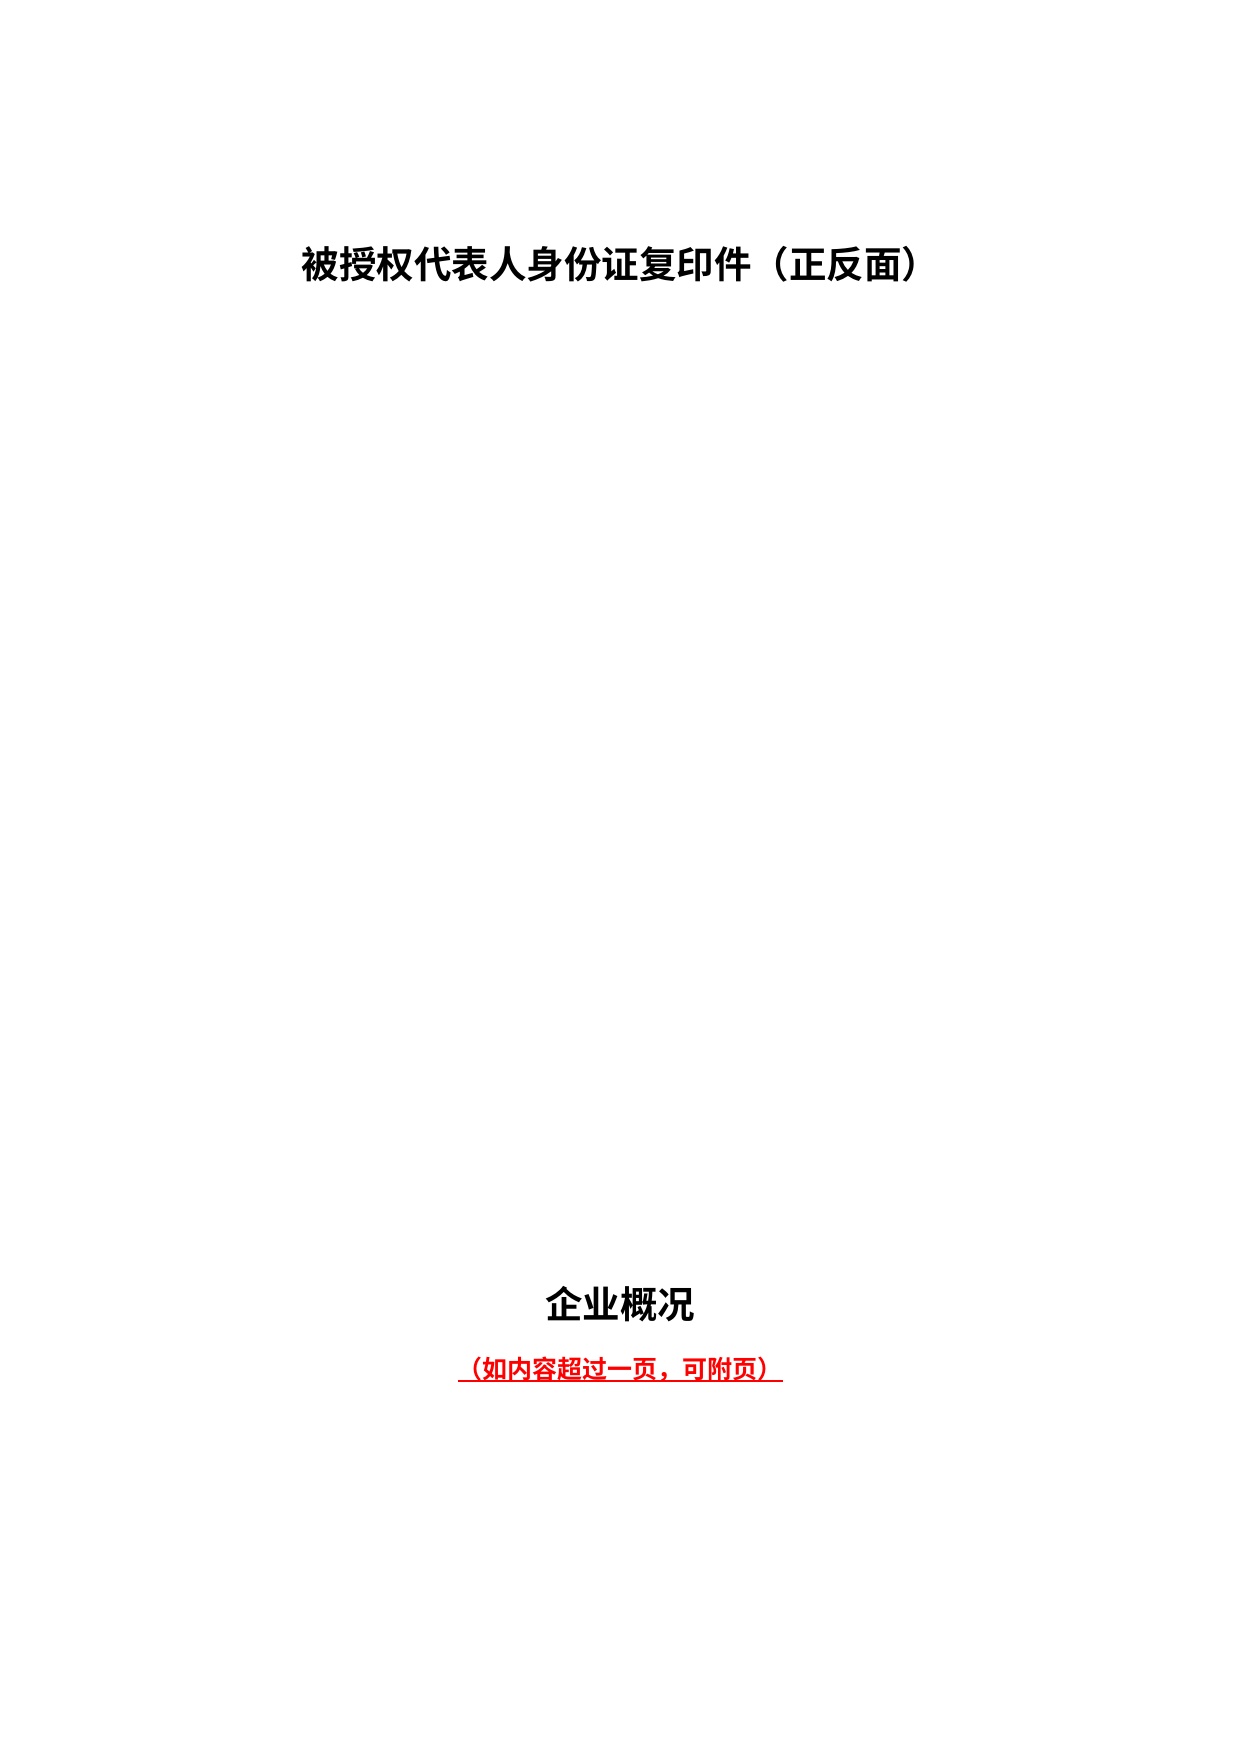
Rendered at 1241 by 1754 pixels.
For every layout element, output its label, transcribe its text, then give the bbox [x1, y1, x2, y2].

text （如内容超过一页，可附页） [175, 1335, 1065, 1400]
text 被授权代表人身份证复印件（正反面） [175, 230, 1065, 295]
text 企业概况 [175, 1270, 1065, 1335]
